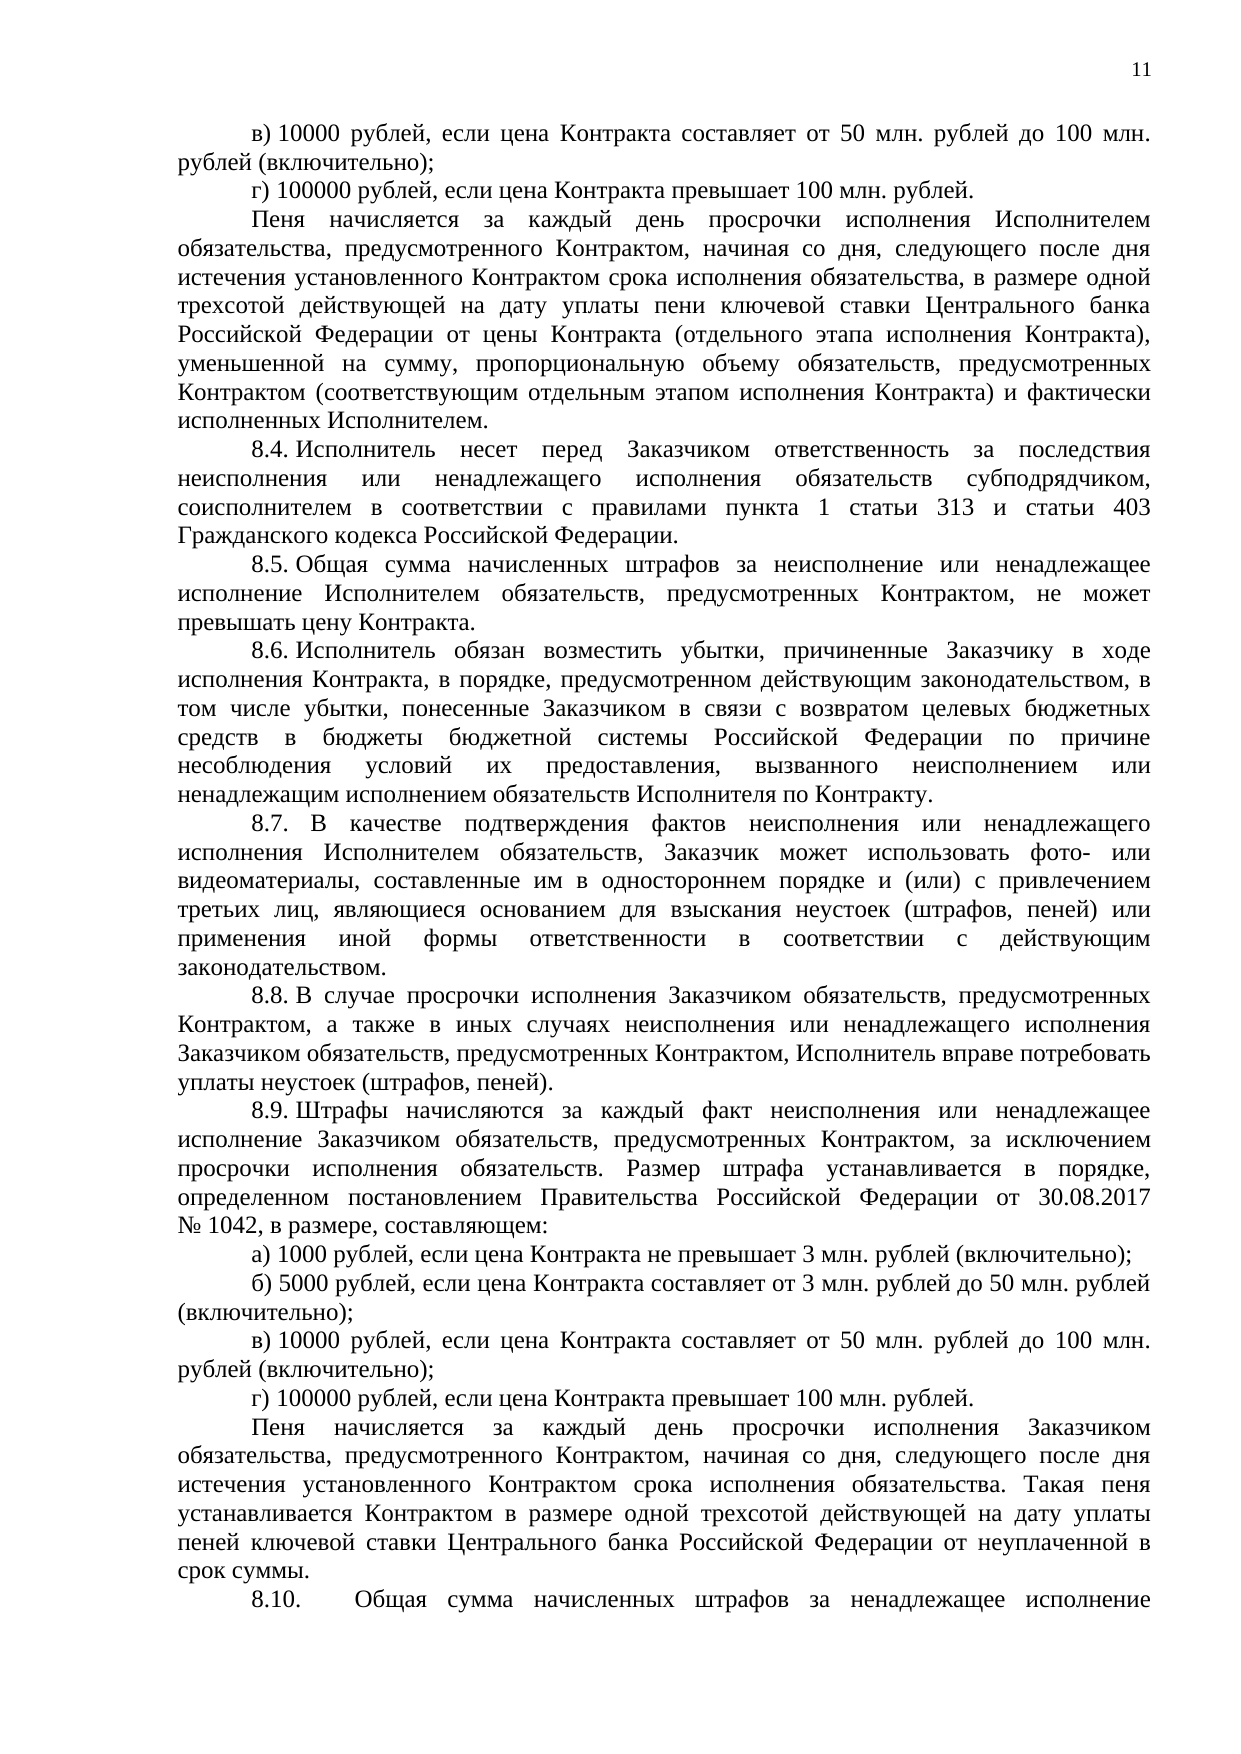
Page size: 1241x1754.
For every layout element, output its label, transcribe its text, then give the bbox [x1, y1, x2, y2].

text г) 100000 рублей, если цена Контракта превышает 100 млн. рублей. [177, 176, 1152, 204]
list Общая сумма начисленных штрафов за неисполнение или ненадлежащее исполнение Исполнителем обязательств, предусмотренных Контрактом, не может превышать цену Контракта. [177, 549, 1152, 636]
list Исполнитель несет перед Заказчиком ответственность за последствия неисполнения или ненадлежащего исполнения обязательств субподрядчиком, соисполнителем в соответствии с правилами пункта 1 статьи 313 и статьи 403 Гражданского кодекса Российской Федерации. [177, 434, 1152, 549]
list Исполнитель обязан возместить убытки, причиненные Заказчику в ходе исполнения Контракта, в порядке, предусмотренном действующим законодательством, в том числе убытки, понесенные Заказчиком в связи с возвратом целевых бюджетных средств в бюджеты бюджетной системы Российской Федерации по причине несоблюдения условий их предоставления, вызванного неисполнением или ненадлежащим исполнением обязательств Исполнителя по Контракту. [177, 636, 1152, 808]
text г) 100000 рублей, если цена Контракта превышает 100 млн. рублей. [177, 1383, 1152, 1412]
text б) 5000 рублей, если цена Контракта составляет от 3 млн. рублей до 50 млн. рублей (включительно); [177, 1268, 1152, 1326]
text в) 10000 рублей, если цена Контракта составляет от 50 млн. рублей до 100 млн. рублей (включительно); [177, 1326, 1152, 1383]
list В случае просрочки исполнения Заказчиком обязательств, предусмотренных Контрактом, а также в иных случаях неисполнения или ненадлежащего исполнения Заказчиком обязательств, предусмотренных Контрактом, Исполнитель вправе потребовать уплаты неустоек (штрафов, пеней). [177, 981, 1152, 1096]
list Штрафы начисляются за каждый факт неисполнения или ненадлежащее исполнение Заказчиком обязательств, предусмотренных Контрактом, за исключением просрочки исполнения обязательств. Размер штрафа устанавливается в порядке, определенном постановлением Правительства Российской Федерации от 30.08.2017 № 1042, в размере, составляющем: [177, 1096, 1152, 1239]
list В качестве подтверждения фактов неисполнения или ненадлежащего исполнения Исполнителем обязательств, Заказчик может использовать фото- или видеоматериалы, составленные им в одностороннем порядке и (или) с привлечением третьих лиц, являющиеся основанием для взыскания неустоек (штрафов, пеней) или применения иной формы ответственности в соответствии с действующим законодательством. [177, 808, 1152, 981]
text в) 10000 рублей, если цена Контракта составляет от 50 млн. рублей до 100 млн. рублей (включительно); [177, 118, 1152, 176]
text а) 1000 рублей, если цена Контракта не превышает 3 млн. рублей (включительно); [177, 1239, 1152, 1268]
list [177, 1584, 1152, 1613]
text Пеня начисляется за каждый день просрочки исполнения Исполнителем обязательства, предусмотренного Контрактом, начиная со дня, следующего после дня истечения установленного Контрактом срока исполнения обязательства, в размере одной трехсотой действующей на дату уплаты пени ключевой ставки Центрального банка Российской Федерации от цены Контракта (отдельного этапа исполнения Контракта), уменьшенной на сумму, пропорциональную объему обязательств, предусмотренных Контрактом (соответствующим отдельным этапом исполнения Контракта) и фактически исполненных Исполнителем. [177, 204, 1152, 434]
text Пеня начисляется за каждый день просрочки исполнения Заказчиком обязательства, предусмотренного Контрактом, начиная со дня, следующего после дня истечения установленного Контрактом срока исполнения обязательства. Такая пеня устанавливается Контрактом в размере одной трехсотой действующей на дату уплаты пеней ключевой ставки Центрального банка Российской Федерации от неуплаченной в срок суммы. [177, 1412, 1152, 1584]
